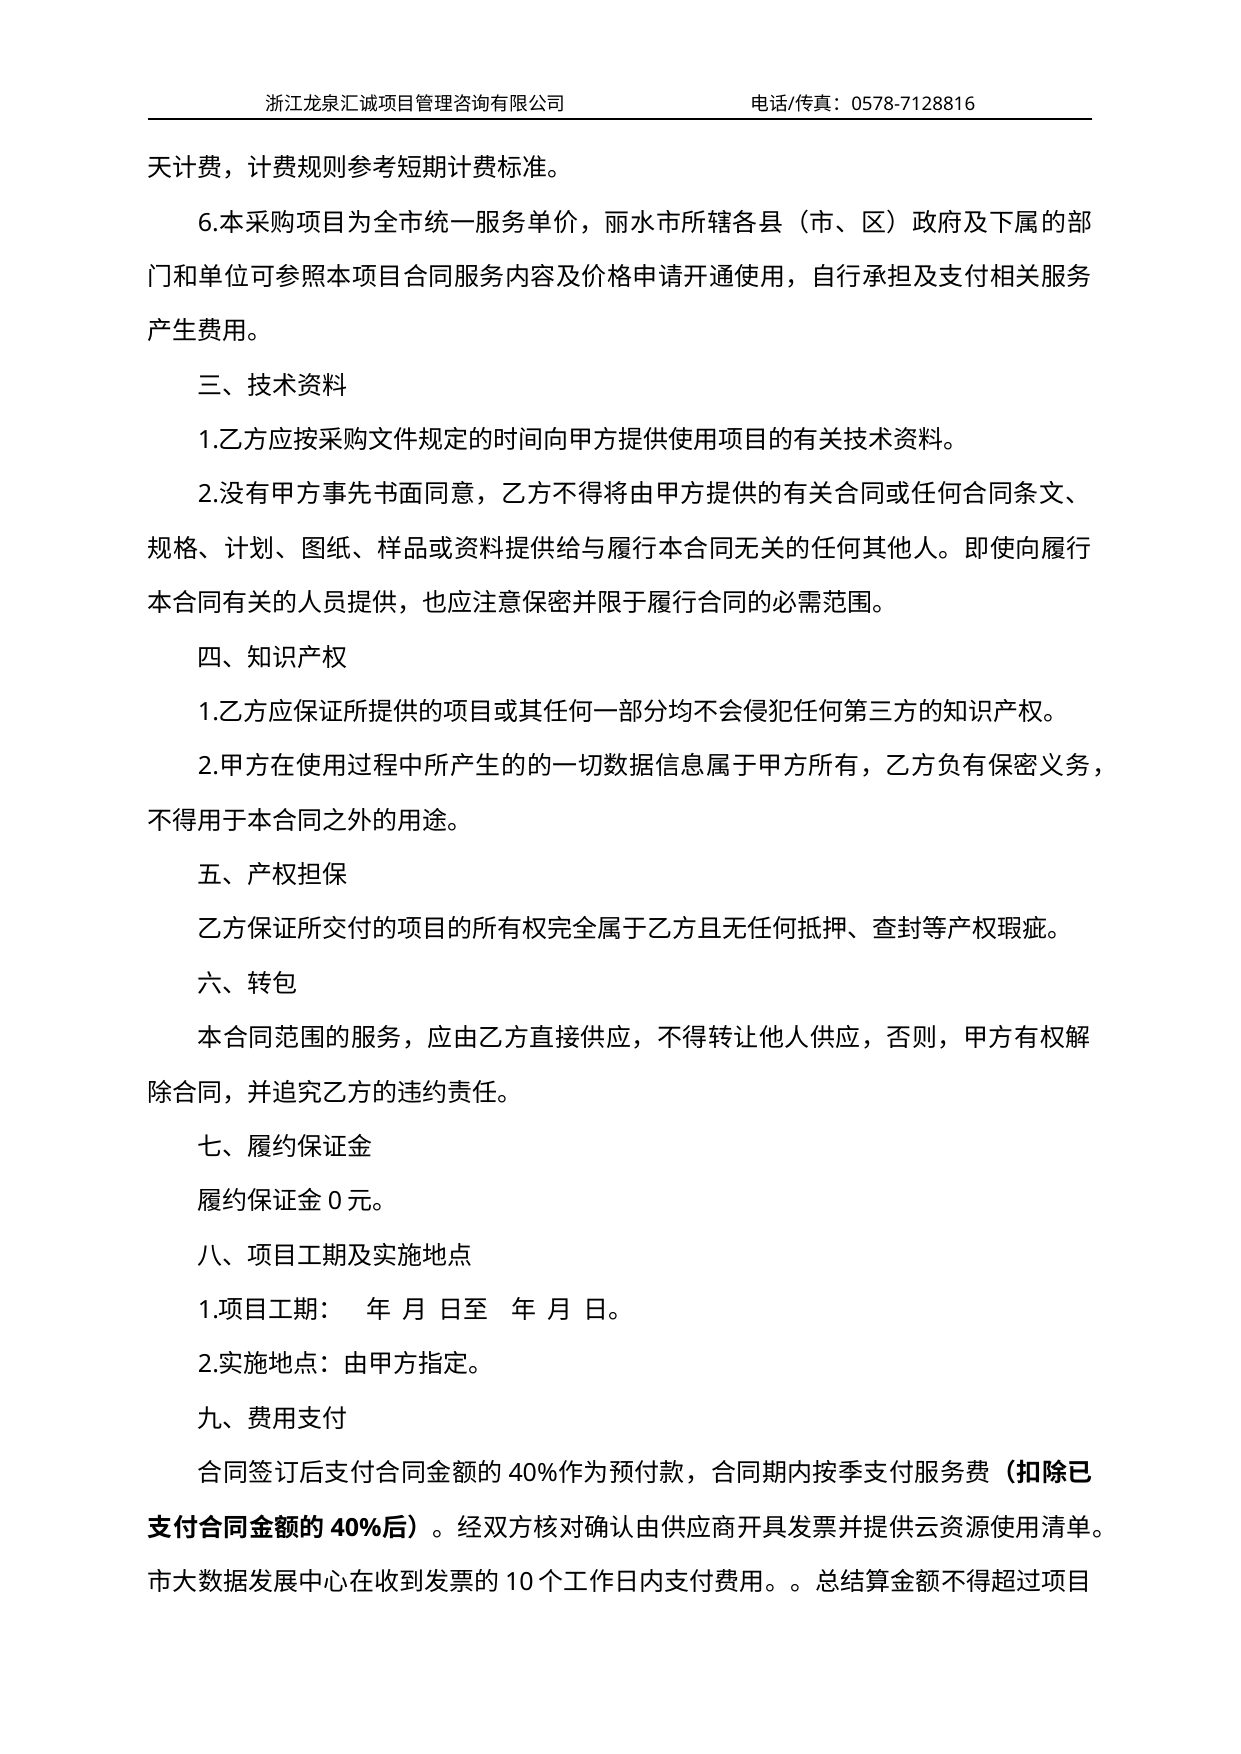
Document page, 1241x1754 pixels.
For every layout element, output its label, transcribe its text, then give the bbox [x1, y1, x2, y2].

text 乙方保证所交付的项目的所有权完全属于乙方且无任何抵押、查封等产权瑕疵。 [148, 909, 1092, 945]
text 1.乙方应保证所提供的项目或其任何一部分均不会侵犯任何第三方的知识产权。 [148, 691, 1092, 728]
text 履约保证金0元。 [148, 1181, 1092, 1217]
text 1.乙方应按采购文件规定的时间向甲方提供使用项目的有关技术资料。 [148, 419, 1092, 456]
text 1.项目工期： 年 月 日至 年 月 日。 [148, 1289, 1092, 1326]
list 三、技术资料 [148, 365, 1092, 401]
list 九、费用支付 [148, 1398, 1092, 1434]
list 七、履约保证金 [148, 1126, 1092, 1163]
text 2.实施地点：由甲方指定。 [148, 1344, 1092, 1380]
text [148, 1453, 1092, 1598]
text 2.没有甲方事先书面同意，乙方不得将由甲方提供的有关合同或任何合同条文、规格、计划、图纸、样品或资料提供给与履行本合同无关的任何其他人。即使向履行本合同有关的人员提供，也应注意保密并限于履行合同的必需范围。 [148, 474, 1092, 619]
list 八、项目工期及实施地点 [148, 1235, 1092, 1271]
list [148, 148, 1092, 184]
text 本合同范围的服务，应由乙方直接供应，不得转让他人供应，否则，甲方有权解除合同，并追究乙方的违约责任。 [148, 1018, 1092, 1108]
list 6.本采购项目为全市统一服务单价，丽水市所辖各县（市、区）政府及下属的部门和单位可参照本项目合同服务内容及价格申请开通使用，自行承担及支付相关服务产生费用。 [148, 202, 1092, 347]
list 五、产权担保 [148, 854, 1092, 891]
list 六、转包 [148, 963, 1092, 999]
text 2.甲方在使用过程中所产生的的一切数据信息属于甲方所有，乙方负有保密义务，不得用于本合同之外的用途。 [148, 746, 1092, 836]
list 四、知识产权 [148, 637, 1092, 673]
